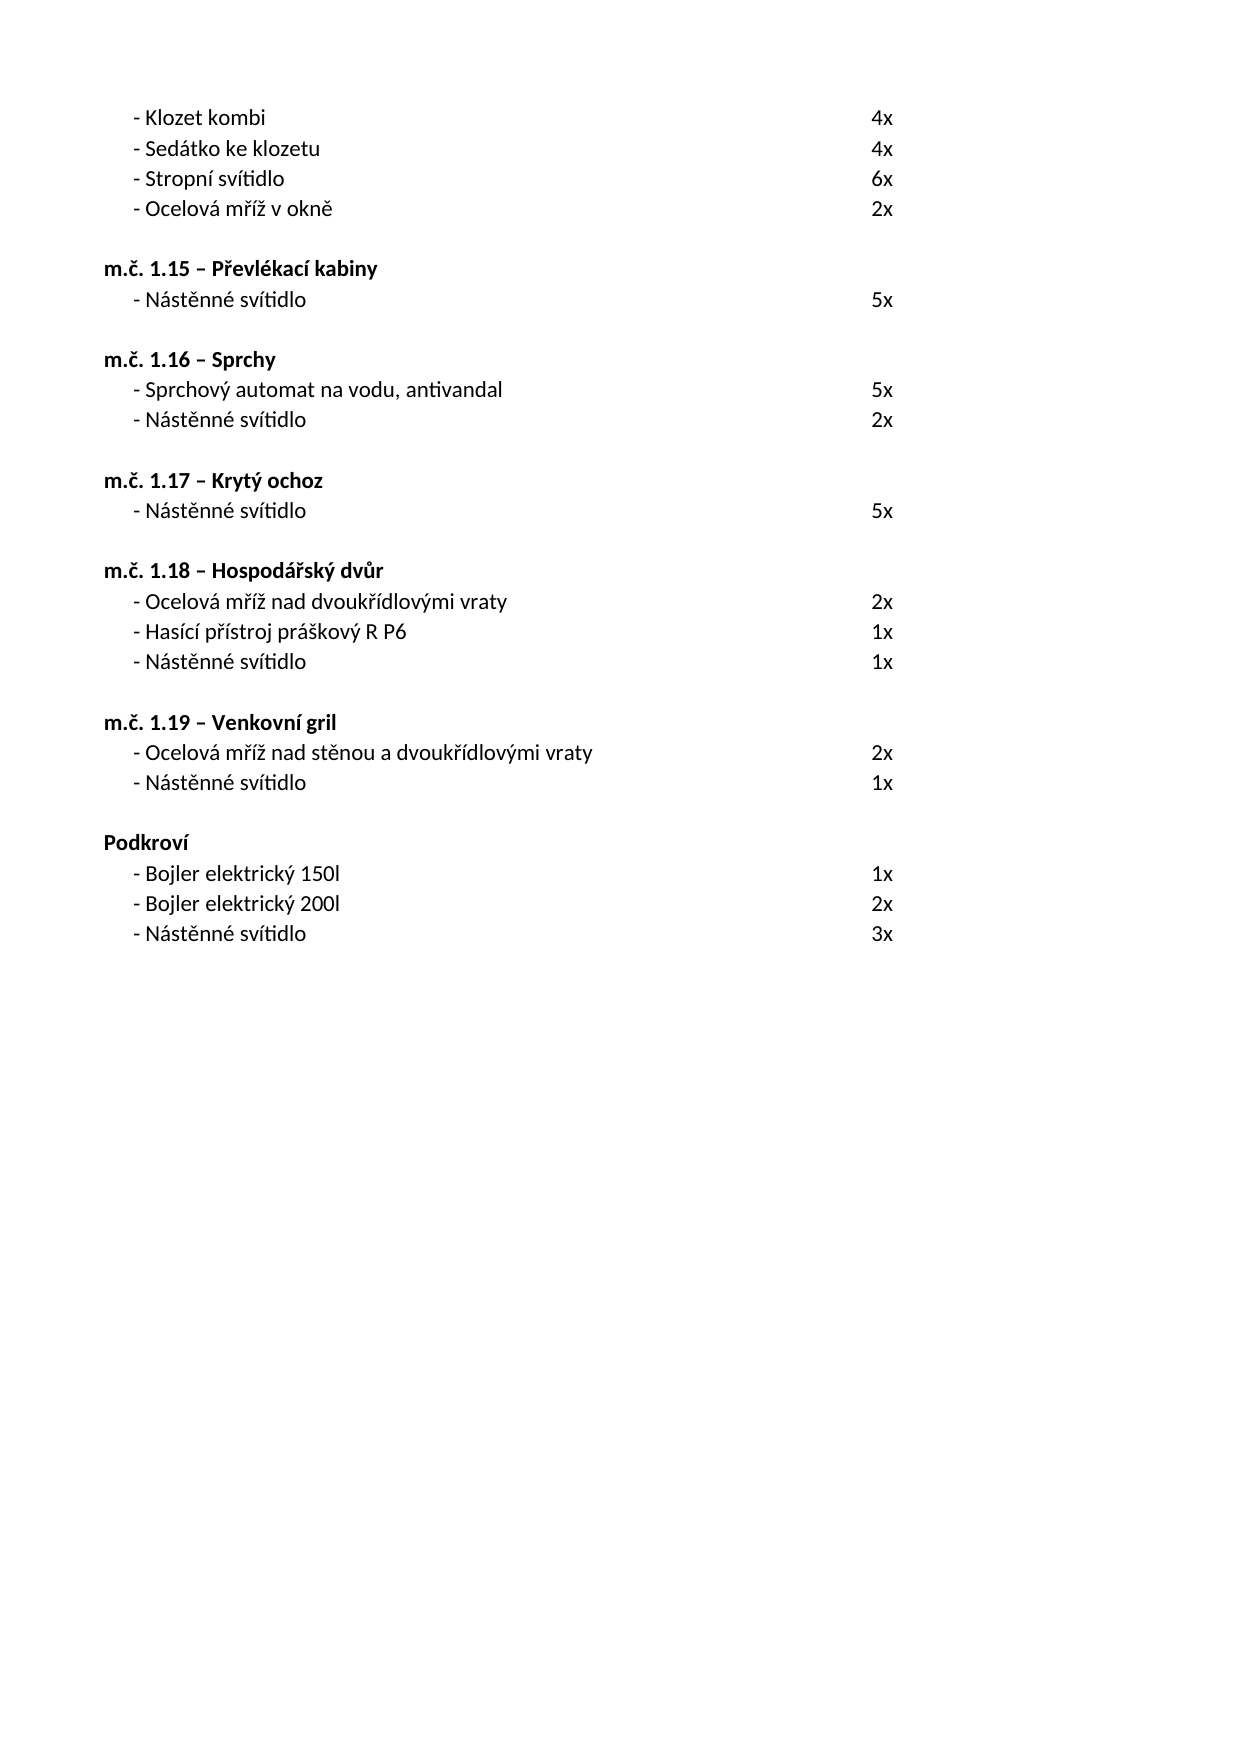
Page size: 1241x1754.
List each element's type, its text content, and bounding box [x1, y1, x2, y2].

list - Nástěnné svítidlo 2x [133, 406, 1107, 433]
list - Ocelová mříž v okně 2x [133, 194, 1107, 222]
list m.č. 1.16 – Sprchy [103, 345, 1107, 373]
list - Bojler elektrický 200l 2x [133, 889, 1107, 917]
list - Nástěnné svítidlo 5x [133, 285, 1107, 313]
list - Klozet kombi 4x [133, 103, 1107, 131]
list m.č. 1.18 – Hospodářský dvůr [103, 557, 1107, 584]
list Podkroví [103, 828, 1107, 856]
list - Ocelová mříž nad stěnou a dvoukřídlovými vraty 2x [133, 738, 1107, 766]
list m.č. 1.19 – Venkovní gril [103, 708, 1107, 736]
list m.č. 1.17 – Krytý ochoz [103, 466, 1107, 494]
list - Sprchový automat na vodu, antivandal 5x [133, 375, 1107, 403]
list - Ocelová mříž nad dvoukřídlovými vraty 2x [133, 587, 1107, 615]
list - Nástěnné svítidlo 1x [133, 647, 1107, 675]
list - Nástěnné svítidlo 3x [133, 919, 1107, 947]
list - Nástěnné svítidlo 5x [133, 496, 1107, 524]
list - Stropní svítidlo 6x [133, 164, 1107, 192]
list - Sedátko ke klozetu 4x [133, 134, 1107, 162]
list - Nástěnné svítidlo 1x [133, 768, 1107, 796]
list - Bojler elektrický 150l 1x [133, 859, 1107, 887]
list m.č. 1.15 – Převlékací kabiny [103, 254, 1107, 282]
list - Hasící přístroj práškový R P6 1x [133, 617, 1107, 645]
